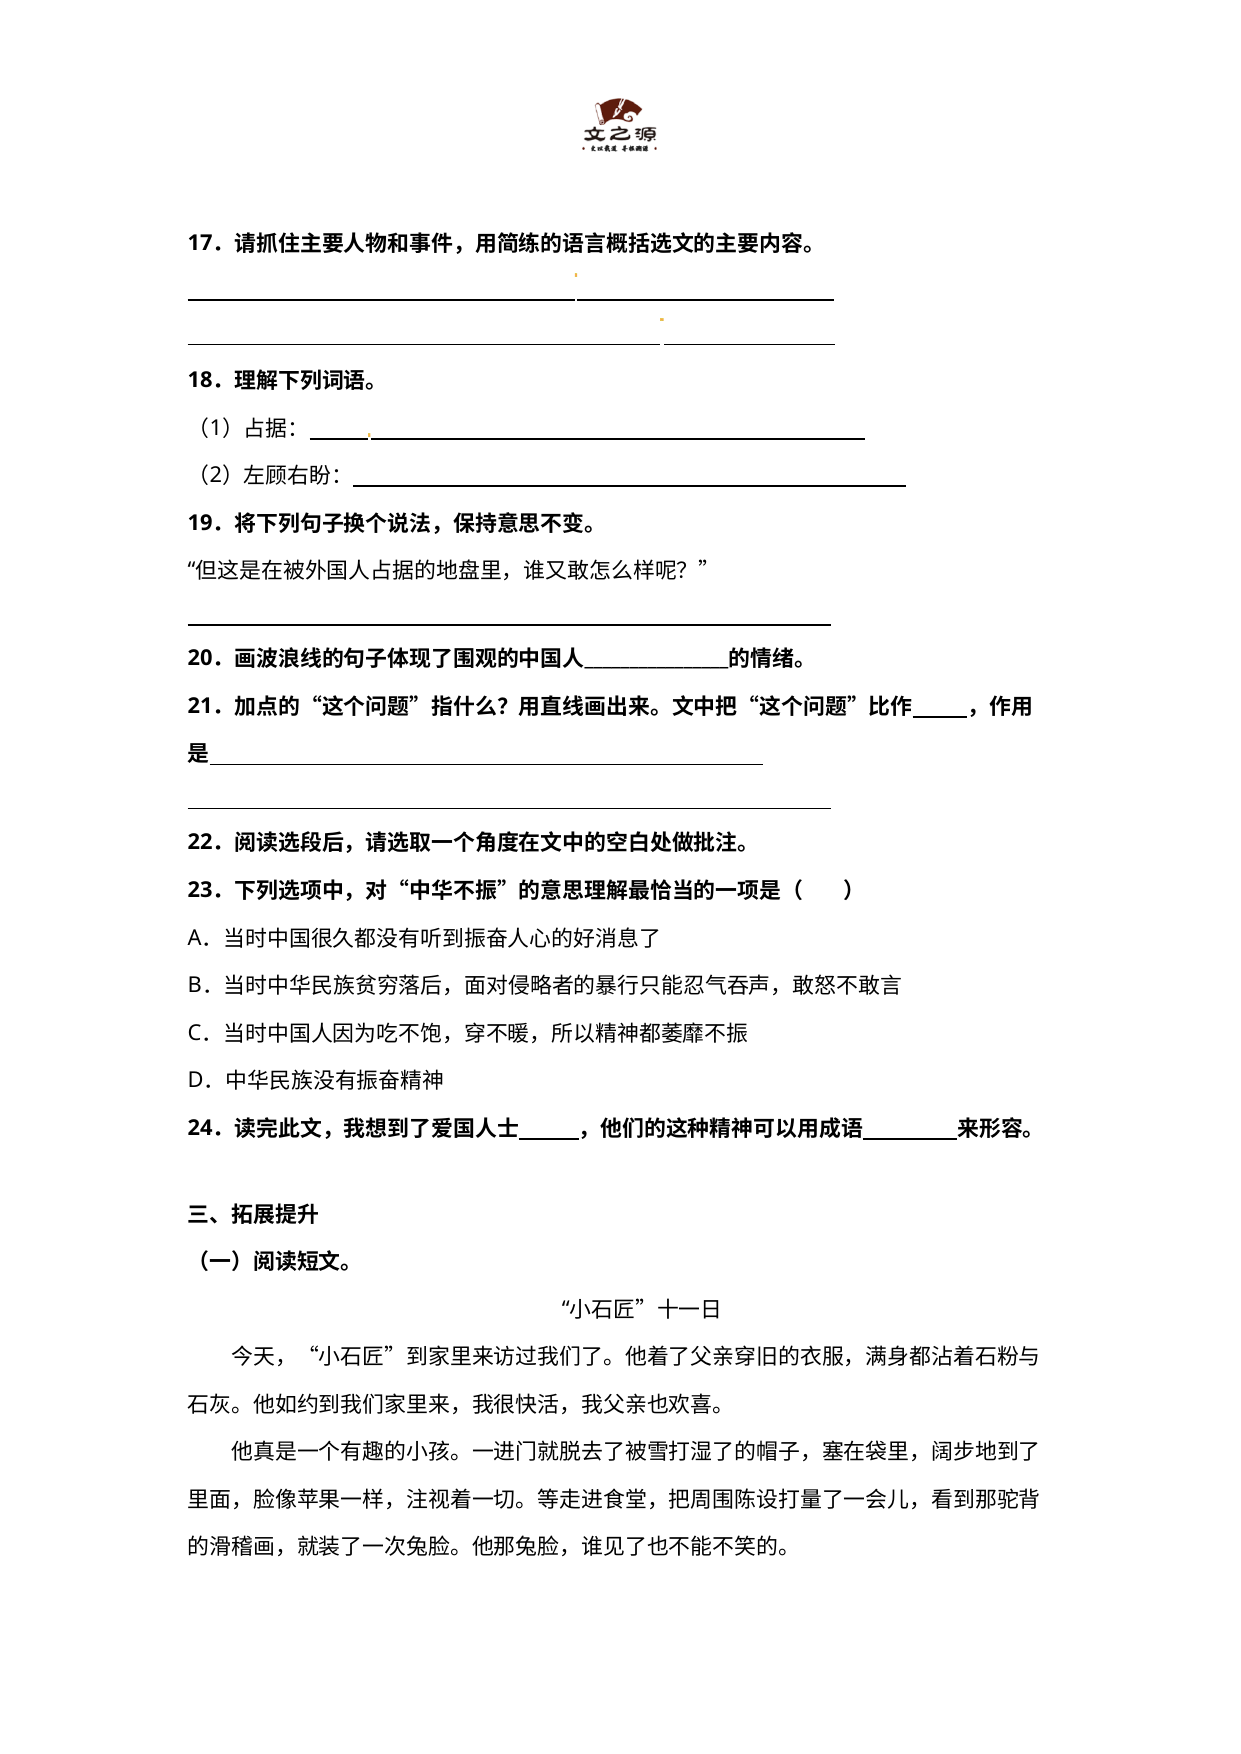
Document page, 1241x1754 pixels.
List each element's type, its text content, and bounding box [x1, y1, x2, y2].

text 21．加点的“这个问题”指什么？用直线画出来。文中把“这个问题”比作 ，作用是 [187, 689, 1053, 768]
text 他真是一个有趣的小孩。一进门就脱去了被雪打湿了的帽子，塞在袋里，阔步地到了里面，脸像苹果一样，注视着一切。等走进食堂，把周围陈设打量了一会儿，看到那驼背的滑稽画，就装了一次兔脸。他那兔脸，谁见了也不能不笑的。 [187, 1434, 1053, 1561]
text 23．下列选项中，对“中华不振”的意思理解最恰当的一项是（ ） [187, 873, 1053, 905]
text 今天，“小石匠”到家里来访过我们了。他着了父亲穿旧的衣服，满身都沾着石粉与石灰。他如约到我们家里来，我很快活，我父亲也欢喜。 [187, 1339, 1053, 1418]
text 20．画波浪线的句子体现了围观的中国人________________的情绪。 [187, 641, 1053, 673]
text 18．理解下列词语。 [187, 363, 1053, 395]
text A．当时中国很久都没有听到振奋人心的好消息了 [187, 921, 1053, 952]
list 拓展提升 [187, 1197, 1053, 1228]
text 24．读完此文，我想到了爱国人士 ，他们的这种精神可以用成语 来形容。 [187, 1111, 1053, 1143]
text （1）占据： [187, 411, 1053, 442]
text “小石匠”十一日 [187, 1292, 1053, 1323]
text （一）阅读短文。 [187, 1244, 1053, 1276]
text “但这是在被外国人占据的地盘里，谁又敢怎么样呢？” [187, 553, 1053, 585]
text 19．将下列句子换个说法，保持意思不变。 [187, 506, 1053, 538]
picture [543, 75, 698, 180]
text D．中华民族没有振奋精神 [187, 1063, 1053, 1095]
text C．当时中国人因为吃不饱，穿不暖，所以精神都萎靡不振 [187, 1016, 1053, 1048]
text 22．阅读选段后，请选取一个角度在文中的空白处做批注。 [187, 825, 1053, 857]
text （2）左顾右盼： [187, 458, 1053, 490]
text B．当时中华民族贫穷落后，面对侵略者的暴行只能忍气吞声，敢怒不敢言 [187, 968, 1053, 1000]
text 17．请抓住主要人物和事件，用简练的语言概括选文的主要内容。 [187, 226, 1053, 258]
